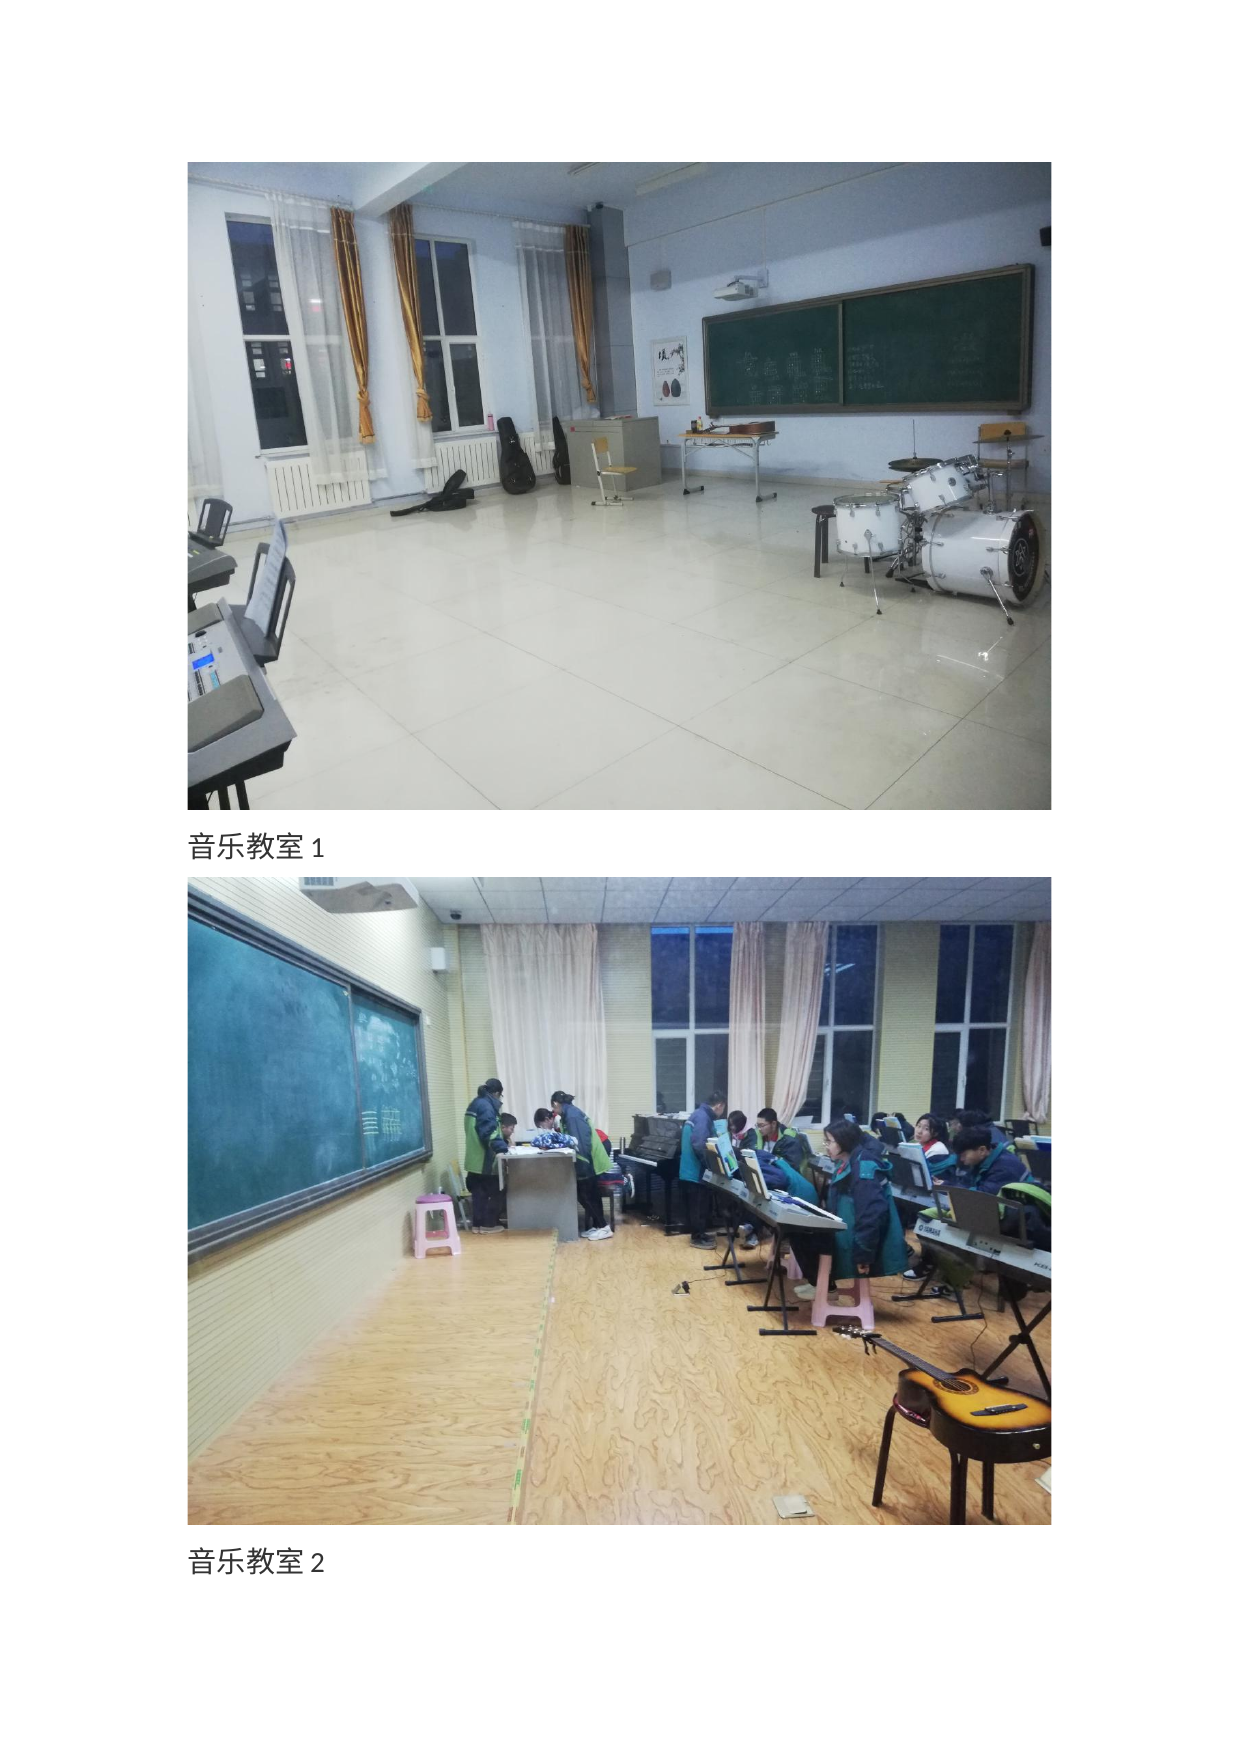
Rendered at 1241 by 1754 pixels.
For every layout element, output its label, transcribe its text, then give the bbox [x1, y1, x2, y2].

picture [187, 877, 1052, 1525]
picture [187, 162, 1052, 810]
text 音乐教室2 [187, 1527, 1053, 1592]
text 音乐教室1 [187, 812, 1053, 877]
